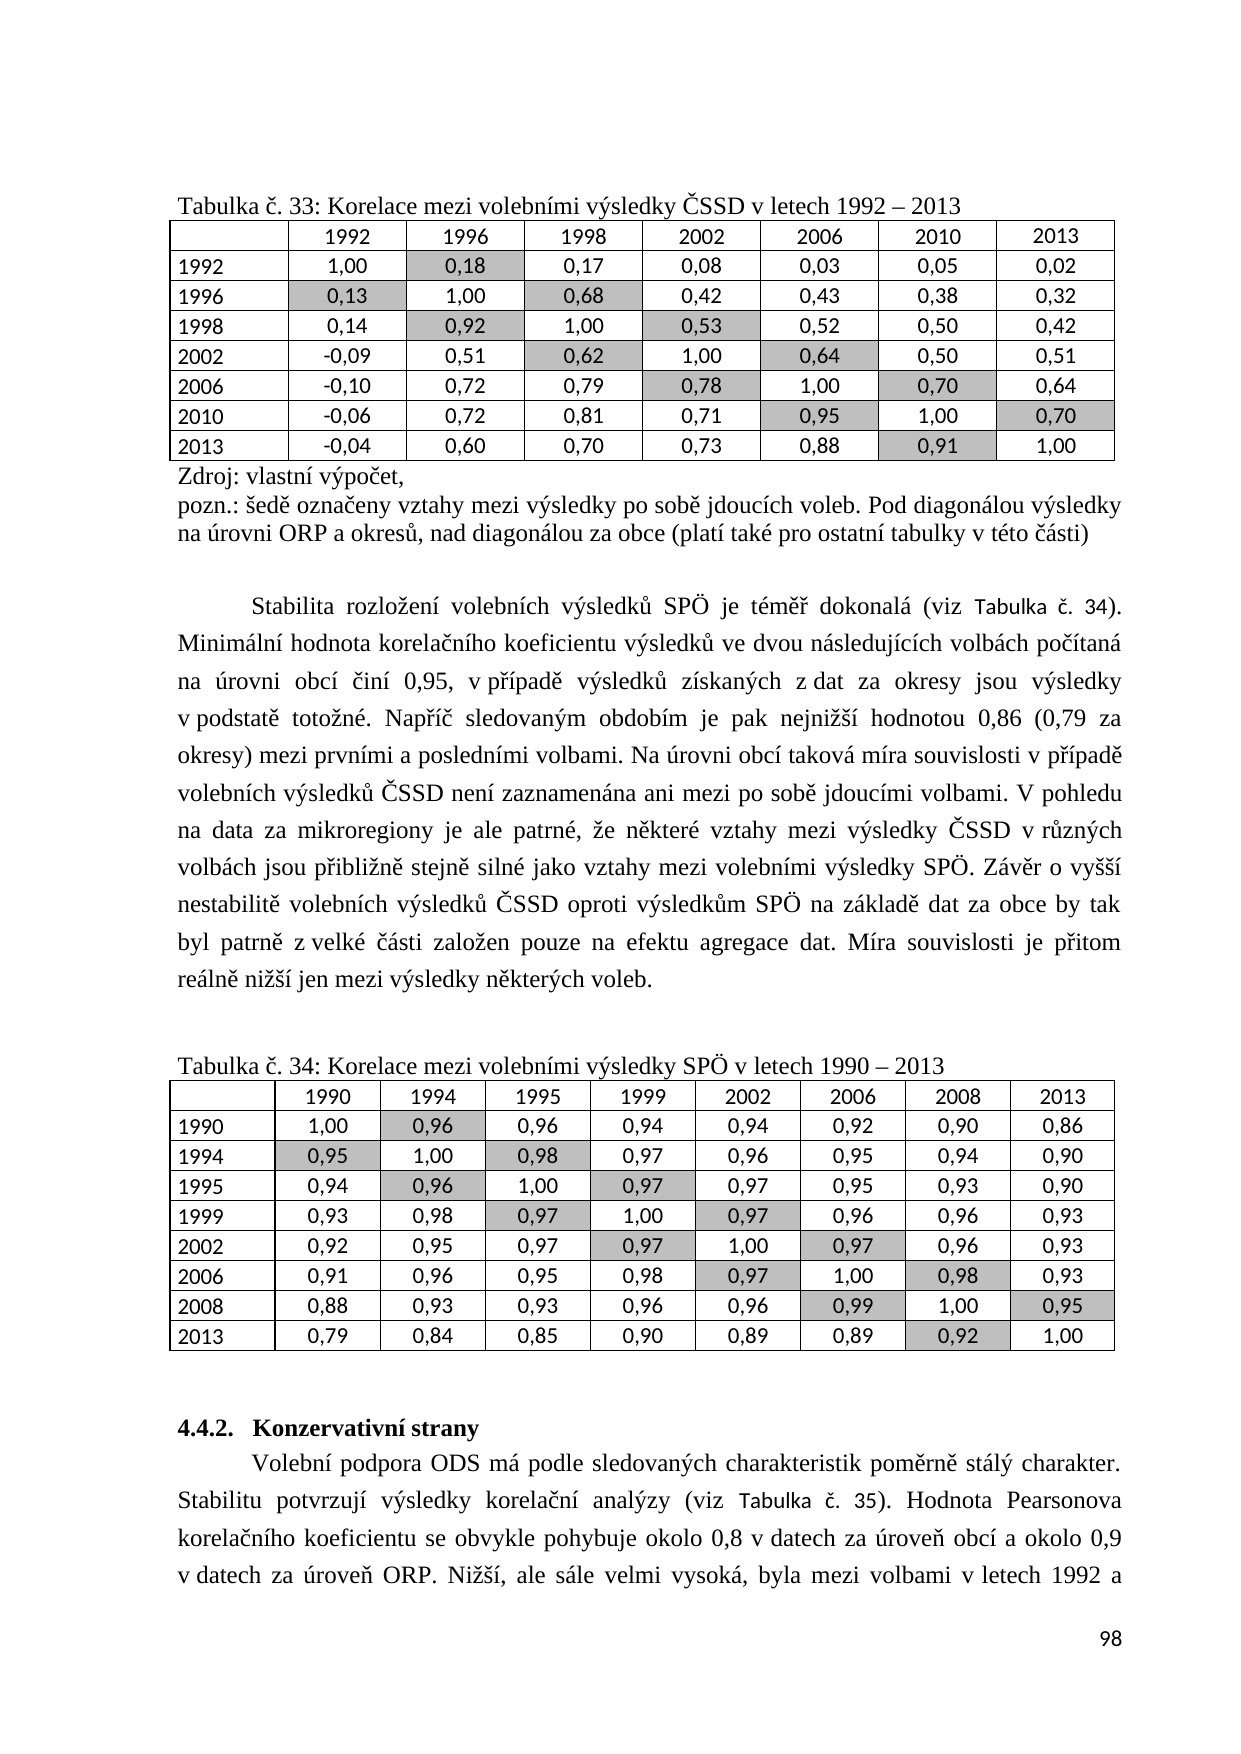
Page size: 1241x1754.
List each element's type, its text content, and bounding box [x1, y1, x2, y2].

table_cell 0,53 [643, 311, 760, 340]
table_cell 0,97 [801, 1231, 905, 1260]
table_cell 0,95 [801, 1171, 905, 1200]
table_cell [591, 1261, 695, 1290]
table_cell 0,97 [591, 1141, 695, 1170]
table_header 2010 [879, 221, 996, 250]
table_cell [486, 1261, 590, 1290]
table_cell 0,90 [906, 1111, 1010, 1140]
table_cell 1998 [171, 311, 288, 340]
table_cell 0,81 [525, 401, 642, 430]
table_cell 1992 [171, 251, 288, 280]
table_header 1998 [525, 221, 642, 250]
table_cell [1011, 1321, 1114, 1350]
table_cell 1,00 [381, 1141, 485, 1170]
table_cell 0,92 [407, 311, 524, 340]
table_cell 0,52 [761, 311, 878, 340]
table_cell 0,32 [997, 281, 1114, 310]
table_cell 0,93 [906, 1171, 1010, 1200]
table_cell 0,96 [381, 1171, 485, 1200]
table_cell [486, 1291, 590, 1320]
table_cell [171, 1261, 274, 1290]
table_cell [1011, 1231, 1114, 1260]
table_cell 0,92 [801, 1111, 905, 1140]
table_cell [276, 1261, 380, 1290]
table_cell 0,42 [643, 281, 760, 310]
table_cell 2013 [171, 431, 288, 460]
table_cell 0,72 [407, 371, 524, 400]
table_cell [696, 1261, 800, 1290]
table_header 2013 [997, 221, 1114, 250]
table_cell 0,43 [761, 281, 878, 310]
table_cell 0,64 [997, 371, 1114, 400]
table_cell 0,03 [761, 251, 878, 280]
table_cell 1,00 [407, 281, 524, 310]
table_cell 0,95 [276, 1141, 380, 1170]
table_cell 0,94 [276, 1171, 380, 1200]
text Stabilita rozložení volebních výsledků SPÖ je téměř dokonalá (viz Tabulka č. 33). Minimální hodnota korelačního koeficientu výsledků ve dvou následujících volbách počítaná na úrovni obcí činí 0,95, v případě výsledků získaných z dat za okresy jsou výsledky v podstatě totožné. Napříč sledovaným obdobím je pak nejnižší hodnotou 0,86 (0,79 za okresy) mezi prvními a posledními volbami. Na úrovni obcí taková míra souvislosti v případě volebních výsledků ČSSD není zaznamenána ani mezi po sobě jdoucími volbami. V pohledu na data za mikroregiony je ale patrné, že některé vztahy mezi výsledky ČSSD v různých volbách jsou přibližně stejně silné jako vztahy mezi volebními výsledky SPÖ. Závěr o vyšší nestabilitě volebních výsledků ČSSD oproti výsledkům SPÖ na základě dat za obce by tak byl patrně z velké části založen pouze na efektu agregace dat. Míra souvislosti je přitom reálně nižší jen mezi výsledky některých voleb. [177, 591, 1122, 993]
table_cell 0,94 [696, 1111, 800, 1140]
table_cell 0,05 [879, 251, 996, 280]
table_cell 0,50 [879, 311, 996, 340]
table_cell 1999 [171, 1201, 274, 1230]
text Tabulka č. 32: Korelace mezi volebními výsledky ČSSD v letech 1992 – 2013 [177, 191, 1122, 220]
table_cell 0,60 [407, 431, 524, 460]
table_cell 0,38 [879, 281, 996, 310]
table_cell 1,00 [879, 401, 996, 430]
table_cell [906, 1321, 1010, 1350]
table_cell 0,95 [761, 401, 878, 430]
table_cell 1994 [171, 1141, 274, 1170]
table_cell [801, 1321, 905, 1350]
table_header 2008 [906, 1081, 1010, 1110]
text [177, 1448, 1122, 1589]
table_header 2002 [696, 1081, 800, 1110]
table_cell 0,18 [407, 251, 524, 280]
table_cell 0,90 [1011, 1141, 1114, 1170]
text Tabulka č. 33: Korelace mezi volebními výsledky SPÖ v letech 1990 – 2013 [177, 1051, 1122, 1080]
table_cell 1,00 [761, 371, 878, 400]
table_cell 0,51 [407, 341, 524, 370]
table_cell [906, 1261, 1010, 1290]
table_cell 1,00 [486, 1171, 590, 1200]
table_header [171, 221, 288, 250]
table_cell -0,06 [289, 401, 406, 430]
table_cell 0,97 [486, 1231, 590, 1260]
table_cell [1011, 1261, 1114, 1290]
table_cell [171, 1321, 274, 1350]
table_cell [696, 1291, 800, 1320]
table_cell 0,08 [643, 251, 760, 280]
table_header 1996 [407, 221, 524, 250]
table_cell 1,00 [525, 311, 642, 340]
table_cell -0,09 [289, 341, 406, 370]
table_cell 0,02 [997, 251, 1114, 280]
table_cell 0,70 [879, 371, 996, 400]
table_cell 1996 [171, 281, 288, 310]
table_cell 1,00 [696, 1231, 800, 1260]
table_cell 0,72 [407, 401, 524, 430]
table_cell 0,71 [643, 401, 760, 430]
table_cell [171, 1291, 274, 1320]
subtitle Konzervativní strany [177, 1413, 1122, 1442]
table_cell 1990 [171, 1111, 274, 1140]
table_cell 2002 [171, 341, 288, 370]
table_cell 0,97 [591, 1231, 695, 1260]
table_cell 0,97 [591, 1171, 695, 1200]
table_cell 0,62 [525, 341, 642, 370]
table_cell 0,93 [276, 1201, 380, 1230]
text Zdroj: vlastní výpočet, [177, 461, 1122, 490]
table_cell 0,94 [906, 1141, 1010, 1170]
table_cell 0,96 [486, 1111, 590, 1140]
table_cell 0,51 [997, 341, 1114, 370]
table_header 2006 [801, 1081, 905, 1110]
table_header 2013 [1011, 1081, 1114, 1110]
table_cell 1,00 [591, 1201, 695, 1230]
table_cell 0,96 [696, 1141, 800, 1170]
table_cell 0,93 [1011, 1201, 1114, 1230]
table_cell 2006 [171, 371, 288, 400]
table_cell 0,14 [289, 311, 406, 340]
table_cell -0,10 [289, 371, 406, 400]
table_cell 1,00 [997, 431, 1114, 460]
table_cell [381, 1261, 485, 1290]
table_cell 0,96 [381, 1111, 485, 1140]
table_cell 1,00 [289, 251, 406, 280]
table_cell 0,17 [525, 251, 642, 280]
table_cell 0,42 [997, 311, 1114, 340]
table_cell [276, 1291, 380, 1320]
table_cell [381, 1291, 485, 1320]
table_cell 0,68 [525, 281, 642, 310]
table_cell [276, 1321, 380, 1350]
table_cell 1,00 [276, 1111, 380, 1140]
table_cell 0,73 [643, 431, 760, 460]
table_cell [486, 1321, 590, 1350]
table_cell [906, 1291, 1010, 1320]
table_cell 0,90 [1011, 1171, 1114, 1200]
table_header 1992 [289, 221, 406, 250]
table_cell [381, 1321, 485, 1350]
table_cell 0,98 [381, 1201, 485, 1230]
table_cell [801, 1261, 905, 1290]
table_header 1990 [276, 1081, 380, 1110]
table_cell 0,97 [696, 1171, 800, 1200]
table_cell -0,04 [289, 431, 406, 460]
table_cell 0,86 [1011, 1111, 1114, 1140]
text pozn.: šedě označeny vztahy mezi výsledky po sobě jdoucích voleb. Pod diagonálou výsledky na úrovni ORP a okresů, nad diagonálou za obce (platí také pro ostatní tabulky v této části) [177, 490, 1122, 547]
table_cell 0,97 [696, 1201, 800, 1230]
table_cell 1995 [171, 1171, 274, 1200]
table_cell 0,96 [906, 1231, 1010, 1260]
table_cell 0,95 [801, 1141, 905, 1170]
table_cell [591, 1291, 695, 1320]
table_cell 0,78 [643, 371, 760, 400]
table_cell 0,79 [525, 371, 642, 400]
table_cell 0,13 [289, 281, 406, 310]
table_cell 0,70 [997, 401, 1114, 430]
table_cell 0,96 [906, 1201, 1010, 1230]
table_cell 2002 [171, 1231, 274, 1260]
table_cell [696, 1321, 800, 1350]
table_header 1995 [486, 1081, 590, 1110]
table_cell 0,91 [879, 431, 996, 460]
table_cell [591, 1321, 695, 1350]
table_header 2006 [761, 221, 878, 250]
table_header 2002 [643, 221, 760, 250]
table_cell 2010 [171, 401, 288, 430]
table_cell 0,97 [486, 1201, 590, 1230]
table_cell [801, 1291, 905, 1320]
table_cell 0,98 [486, 1141, 590, 1170]
table_header 1999 [591, 1081, 695, 1110]
table_header [171, 1081, 274, 1110]
table_cell 0,88 [761, 431, 878, 460]
table_cell 0,70 [525, 431, 642, 460]
table_cell 0,64 [761, 341, 878, 370]
table_cell 0,96 [801, 1201, 905, 1230]
table_cell 0,95 [381, 1231, 485, 1260]
table_cell 0,50 [879, 341, 996, 370]
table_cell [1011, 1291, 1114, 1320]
table_cell 0,92 [276, 1231, 380, 1260]
table_cell 0,94 [591, 1111, 695, 1140]
table_cell 1,00 [643, 341, 760, 370]
table_header 1994 [381, 1081, 485, 1110]
